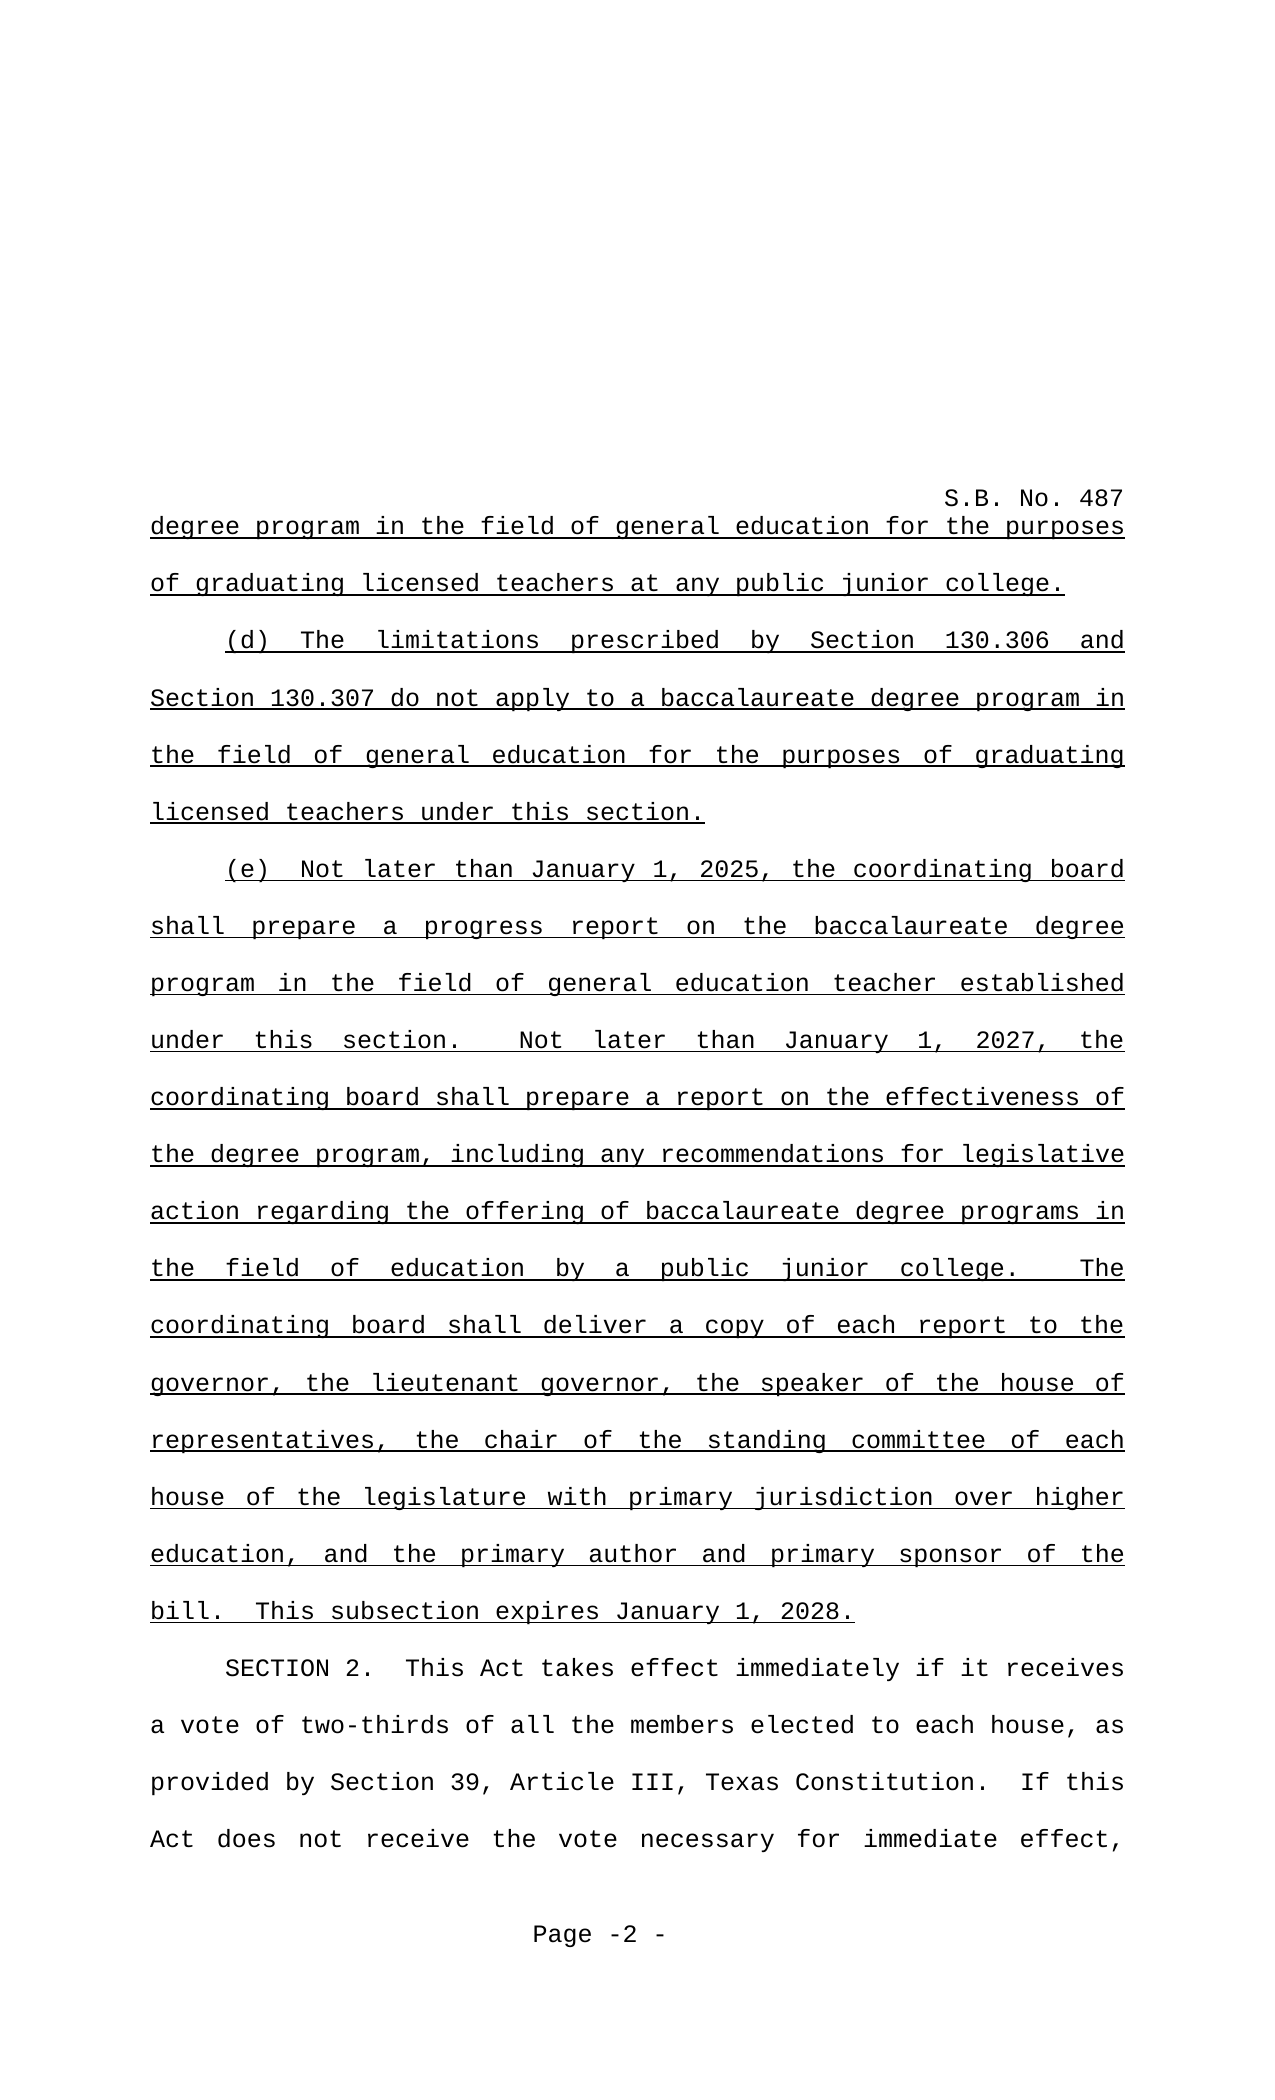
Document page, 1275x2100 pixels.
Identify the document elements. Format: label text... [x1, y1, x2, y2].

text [150, 1655, 1125, 1855]
text (e) Not later than January 1, 2025, the coordinating board shall prepare a progress report on the baccalaureate degree program in the field of general education teacher established under this section. Not later than January 1, 2027, the coordinating board shall prepare a report on the effectiveness of the degree program, including any recommendations for legislative action regarding the offering of baccalaureate degree programs in the field of education by a public junior college. The coordinating board shall deliver a copy of each report to the governor, the lieutenant governor, the speaker of the house of representatives, the chair of the standing committee of each house of the legislature with primary jurisdiction over higher education, and the primary author and primary sponsor of the bill. This subsection expires January 1, 2028. [150, 938, 1125, 994]
text (e) Not later than January 1, 2025, the coordinating board shall prepare a progress report on the baccalaureate degree program in the field of general education teacher established under this section. Not later than January 1, 2027, the coordinating board shall prepare a report on the effectiveness of the degree program, including any recommendations for legislative action regarding the offering of baccalaureate degree programs in the field of education by a public junior college. The coordinating board shall deliver a copy of each report to the governor, the lieutenant governor, the speaker of the house of representatives, the chair of the standing committee of each house of the legislature with primary jurisdiction over higher education, and the primary author and primary sponsor of the bill. This subsection expires January 1, 2028. [150, 1281, 1125, 1336]
text (e) Not later than January 1, 2025, the coordinating board shall prepare a progress report on the baccalaureate degree program in the field of general education teacher established under this section. Not later than January 1, 2027, the coordinating board shall prepare a report on the effectiveness of the degree program, including any recommendations for legislative action regarding the offering of baccalaureate degree programs in the field of education by a public junior college. The coordinating board shall deliver a copy of each report to the governor, the lieutenant governor, the speaker of the house of representatives, the chair of the standing committee of each house of the legislature with primary jurisdiction over higher education, and the primary author and primary sponsor of the bill. This subsection expires January 1, 2028. [150, 1338, 1125, 1393]
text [150, 514, 1125, 537]
text (d) The limitations prescribed by Section 130.306 and Section 130.307 do not apply to a baccalaureate degree program in the field of general education for the purposes of graduating licensed teachers under this section. [150, 710, 1125, 765]
text (e) Not later than January 1, 2025, the coordinating board shall prepare a progress report on the baccalaureate degree program in the field of general education teacher established under this section. Not later than January 1, 2027, the coordinating board shall prepare a report on the effectiveness of the degree program, including any recommendations for legislative action regarding the offering of baccalaureate degree programs in the field of education by a public junior college. The coordinating board shall deliver a copy of each report to the governor, the lieutenant governor, the speaker of the house of representatives, the chair of the standing committee of each house of the legislature with primary jurisdiction over higher education, and the primary author and primary sponsor of the bill. This subsection expires January 1, 2028. [150, 1395, 1125, 1450]
text (e) Not later than January 1, 2025, the coordinating board shall prepare a progress report on the baccalaureate degree program in the field of general education teacher established under this section. Not later than January 1, 2027, the coordinating board shall prepare a report on the effectiveness of the degree program, including any recommendations for legislative action regarding the offering of baccalaureate degree programs in the field of education by a public junior college. The coordinating board shall deliver a copy of each report to the governor, the lieutenant governor, the speaker of the house of representatives, the chair of the standing committee of each house of the legislature with primary jurisdiction over higher education, and the primary author and primary sponsor of the bill. This subsection expires January 1, 2028. [150, 1566, 1125, 1627]
text (e) Not later than January 1, 2025, the coordinating board shall prepare a progress report on the baccalaureate degree program in the field of general education teacher established under this section. Not later than January 1, 2027, the coordinating board shall prepare a report on the effectiveness of the degree program, including any recommendations for legislative action regarding the offering of baccalaureate degree programs in the field of education by a public junior college. The coordinating board shall deliver a copy of each report to the governor, the lieutenant governor, the speaker of the house of representatives, the chair of the standing committee of each house of the legislature with primary jurisdiction over higher education, and the primary author and primary sponsor of the bill. This subsection expires January 1, 2028. [150, 1052, 1125, 1108]
text (e) Not later than January 1, 2025, the coordinating board shall prepare a progress report on the baccalaureate degree program in the field of general education teacher established under this section. Not later than January 1, 2027, the coordinating board shall prepare a report on the effectiveness of the degree program, including any recommendations for legislative action regarding the offering of baccalaureate degree programs in the field of education by a public junior college. The coordinating board shall deliver a copy of each report to the governor, the lieutenant governor, the speaker of the house of representatives, the chair of the standing committee of each house of the legislature with primary jurisdiction over higher education, and the primary author and primary sponsor of the bill. This subsection expires January 1, 2028. [150, 1224, 1125, 1279]
text (e) Not later than January 1, 2025, the coordinating board shall prepare a progress report on the baccalaureate degree program in the field of general education teacher established under this section. Not later than January 1, 2027, the coordinating board shall prepare a report on the effectiveness of the degree program, including any recommendations for legislative action regarding the offering of baccalaureate degree programs in the field of education by a public junior college. The coordinating board shall deliver a copy of each report to the governor, the lieutenant governor, the speaker of the house of representatives, the chair of the standing committee of each house of the legislature with primary jurisdiction over higher education, and the primary author and primary sponsor of the bill. This subsection expires January 1, 2028. [150, 856, 1125, 937]
text (e) Not later than January 1, 2025, the coordinating board shall prepare a progress report on the baccalaureate degree program in the field of general education teacher established under this section. Not later than January 1, 2027, the coordinating board shall prepare a report on the effectiveness of the degree program, including any recommendations for legislative action regarding the offering of baccalaureate degree programs in the field of education by a public junior college. The coordinating board shall deliver a copy of each report to the governor, the lieutenant governor, the speaker of the house of representatives, the chair of the standing committee of each house of the legislature with primary jurisdiction over higher education, and the primary author and primary sponsor of the bill. This subsection expires January 1, 2028. [150, 1452, 1125, 1508]
text (e) Not later than January 1, 2025, the coordinating board shall prepare a progress report on the baccalaureate degree program in the field of general education teacher established under this section. Not later than January 1, 2027, the coordinating board shall prepare a report on the effectiveness of the degree program, including any recommendations for legislative action regarding the offering of baccalaureate degree programs in the field of education by a public junior college. The coordinating board shall deliver a copy of each report to the governor, the lieutenant governor, the speaker of the house of representatives, the chair of the standing committee of each house of the legislature with primary jurisdiction over higher education, and the primary author and primary sponsor of the bill. This subsection expires January 1, 2028. [150, 1509, 1125, 1565]
text (d) The limitations prescribed by Section 130.306 and Section 130.307 do not apply to a baccalaureate degree program in the field of general education for the purposes of graduating licensed teachers under this section. [150, 628, 1125, 708]
text (e) Not later than January 1, 2025, the coordinating board shall prepare a progress report on the baccalaureate degree program in the field of general education teacher established under this section. Not later than January 1, 2027, the coordinating board shall prepare a report on the effectiveness of the degree program, including any recommendations for legislative action regarding the offering of baccalaureate degree programs in the field of education by a public junior college. The coordinating board shall deliver a copy of each report to the governor, the lieutenant governor, the speaker of the house of representatives, the chair of the standing committee of each house of the legislature with primary jurisdiction over higher education, and the primary author and primary sponsor of the bill. This subsection expires January 1, 2028. [150, 995, 1125, 1051]
text (e) Not later than January 1, 2025, the coordinating board shall prepare a progress report on the baccalaureate degree program in the field of general education teacher established under this section. Not later than January 1, 2027, the coordinating board shall prepare a report on the effectiveness of the degree program, including any recommendations for legislative action regarding the offering of baccalaureate degree programs in the field of education by a public junior college. The coordinating board shall deliver a copy of each report to the governor, the lieutenant governor, the speaker of the house of representatives, the chair of the standing committee of each house of the legislature with primary jurisdiction over higher education, and the primary author and primary sponsor of the bill. This subsection expires January 1, 2028. [150, 1110, 1125, 1165]
text (e) Not later than January 1, 2025, the coordinating board shall prepare a progress report on the baccalaureate degree program in the field of general education teacher established under this section. Not later than January 1, 2027, the coordinating board shall prepare a report on the effectiveness of the degree program, including any recommendations for legislative action regarding the offering of baccalaureate degree programs in the field of education by a public junior college. The coordinating board shall deliver a copy of each report to the governor, the lieutenant governor, the speaker of the house of representatives, the chair of the standing committee of each house of the legislature with primary jurisdiction over higher education, and the primary author and primary sponsor of the bill. This subsection expires January 1, 2028. [150, 1167, 1125, 1222]
text (d) The limitations prescribed by Section 130.306 and Section 130.307 do not apply to a baccalaureate degree program in the field of general education for the purposes of graduating licensed teachers under this section. [150, 767, 1125, 828]
